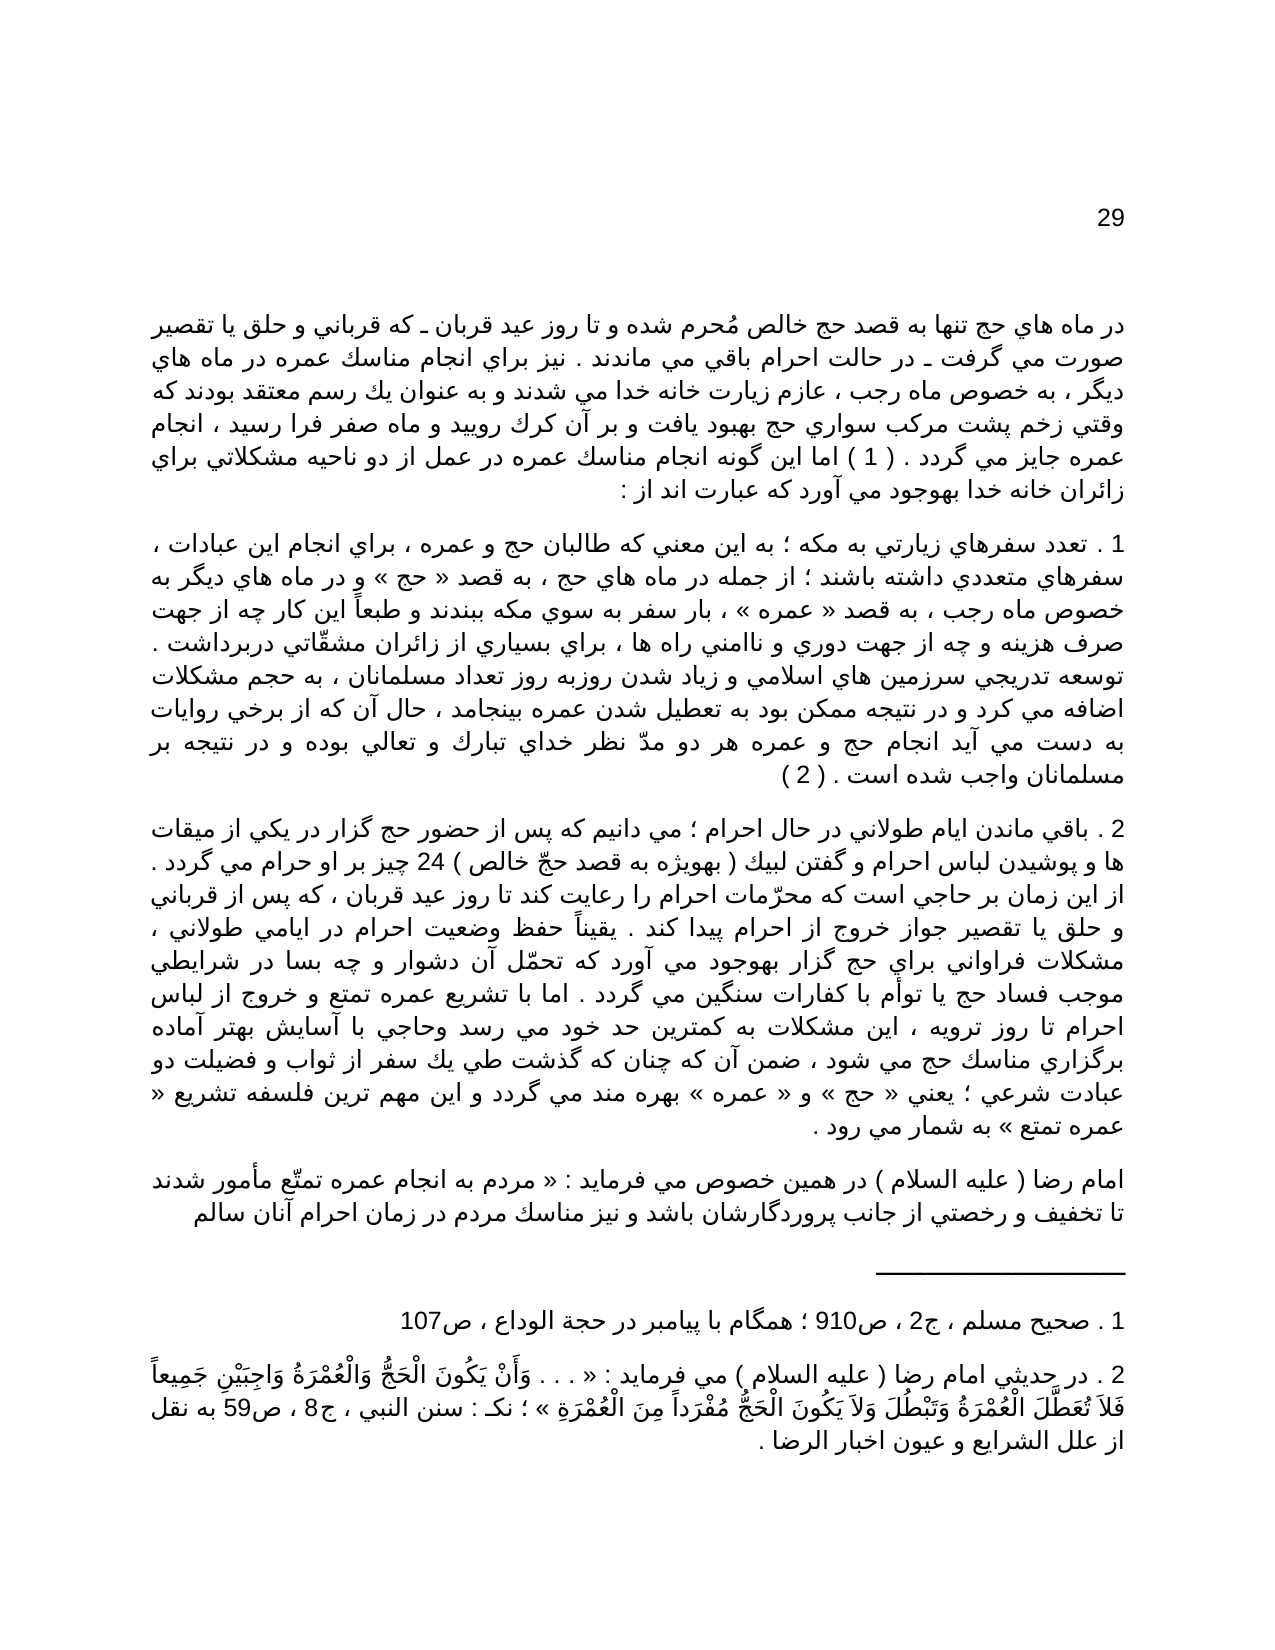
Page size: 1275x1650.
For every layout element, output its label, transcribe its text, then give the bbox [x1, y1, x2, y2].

text 1 . صحيح مسلم ، ج2 ، ص910 ؛ همگام با پيامبر در حجة الوداع ، ص107 [150, 1306, 1125, 1334]
text ــــــــــــــــــــــــــــــــــ [150, 1252, 1125, 1281]
text 1 . تعدد سفرهاي زيارتي به مكه ؛ به اين معني كه طالبان حج و عمره ، براي انجام اين عبادات ، سفرهاي متعددي داشته باشند ؛ از جمله در ماه هاي حج ، به قصد « حج » و در ماه هاي ديگر به خصوص ماه رجب ، به قصد « عمره » ، بار سفر به سوي مكه ببندند و طبعاً اين كار چه از جهت صرف هزينه و چه از جهت دوري و ناامني راه ها ، براي بسياري از زائران مشقّاتي دربرداشت . توسعه تدريجي سرزمين هاي اسلامي و زياد شدن روزبه روز تعداد مسلمانان ، به حجم مشكلات اضافه مي كرد و در نتيجه ممكن بود به تعطيل شدن عمره بينجامد ، حال آن كه از برخي روايات به دست مي آيد انجام حج و عمره هر دو مدّ نظر خداي تبارك و تعالي بوده و در نتيجه بر مسلمانان واجب شده است . ( 2 ) [150, 529, 1125, 789]
text در ماه هاي حج تنها به قصد حج خالص مُحرم شده و تا روز عيد قربان ـ كه قرباني و حلق يا تقصير صورت مي گرفت ـ در حالت احرام باقي مي ماندند . نيز براي انجام مناسك عمره در ماه هاي ديگر ، به خصوص ماه رجب ، عازم زيارت خانه خدا مي شدند و به عنوان يك رسم معتقد بودند كه وقتي زخم پشت مركب سواري حج بهبود يافت و بر آن كرك روييد و ماه صفر فرا رسيد ، انجام عمره جايز مي گردد . ( 1 ) اما اين گونه انجام مناسك عمره در عمل از دو ناحيه مشكلاتي براي زائران خانه خدا بهوجود مي آورد كه عبارت اند از : [150, 310, 1125, 504]
text امام رضا ( عليه السلام ) در همين خصوص مي فرمايد : « مردم به انجام عمره تمتّع مأمور شدند تا تخفيف و رخصتي از جانب پروردگارشان باشد و نيز مناسك مردم در زمان احرام آنان سالم [150, 1165, 1125, 1227]
text 2 . در حديثي امام رضا ( عليه السلام ) مي فرمايد : « . . . وَأَنْ يَكُونَ الْحَجُّ وَالْعُمْرَةُ وَاجِبَيْنِ جَمِيعاً فَلاَ تُعَطَّلَ الْعُمْرَةُ وَتَبْطُلَ وَلاَ يَكُونَ الْحَجُّ مُفْرَداً مِنَ الْعُمْرَةِ » ؛ نكـ : سنن النبي ، ج8 ، ص59 به نقل از علل الشرايع و عيون اخبار الرضا . [150, 1360, 1125, 1454]
text 2 . باقي ماندن ايام طولاني در حال احرام ؛ مي دانيم كه پس از حضور حج گزار در يكي از ميقات ها و پوشيدن لباس احرام و گفتن لبيك ( بهويژه به قصد حجّ خالص ) 24 چيز بر او حرام مي گردد . از اين زمان بر حاجي است كه محرّمات احرام را رعايت كند تا روز عيد قربان ، كه پس از قرباني و حلق يا تقصير جواز خروج از احرام پيدا كند . يقيناً حفظ وضعيت احرام در ايامي طولاني ، مشكلات فراواني براي حج گزار بهوجود مي آورد كه تحمّل آن دشوار و چه بسا در شرايطي موجب فساد حج يا توأم با كفارات سنگين مي گردد . اما با تشريع عمره تمتع و خروج از لباس احرام تا روز ترويه ، اين مشكلات به كمترين حد خود مي رسد وحاجي با آسايش بهتر آماده برگزاري مناسك حج مي شود ، ضمن آن كه چنان كه گذشت طي يك سفر از ثواب و فضيلت دو عبادت شرعي ؛ يعني « حج » و « عمره » بهره مند مي گردد و اين مهم ترين فلسفه تشريع « عمره تمتع » به شمار مي رود . [150, 814, 1125, 1140]
text 29 [150, 203, 1125, 232]
